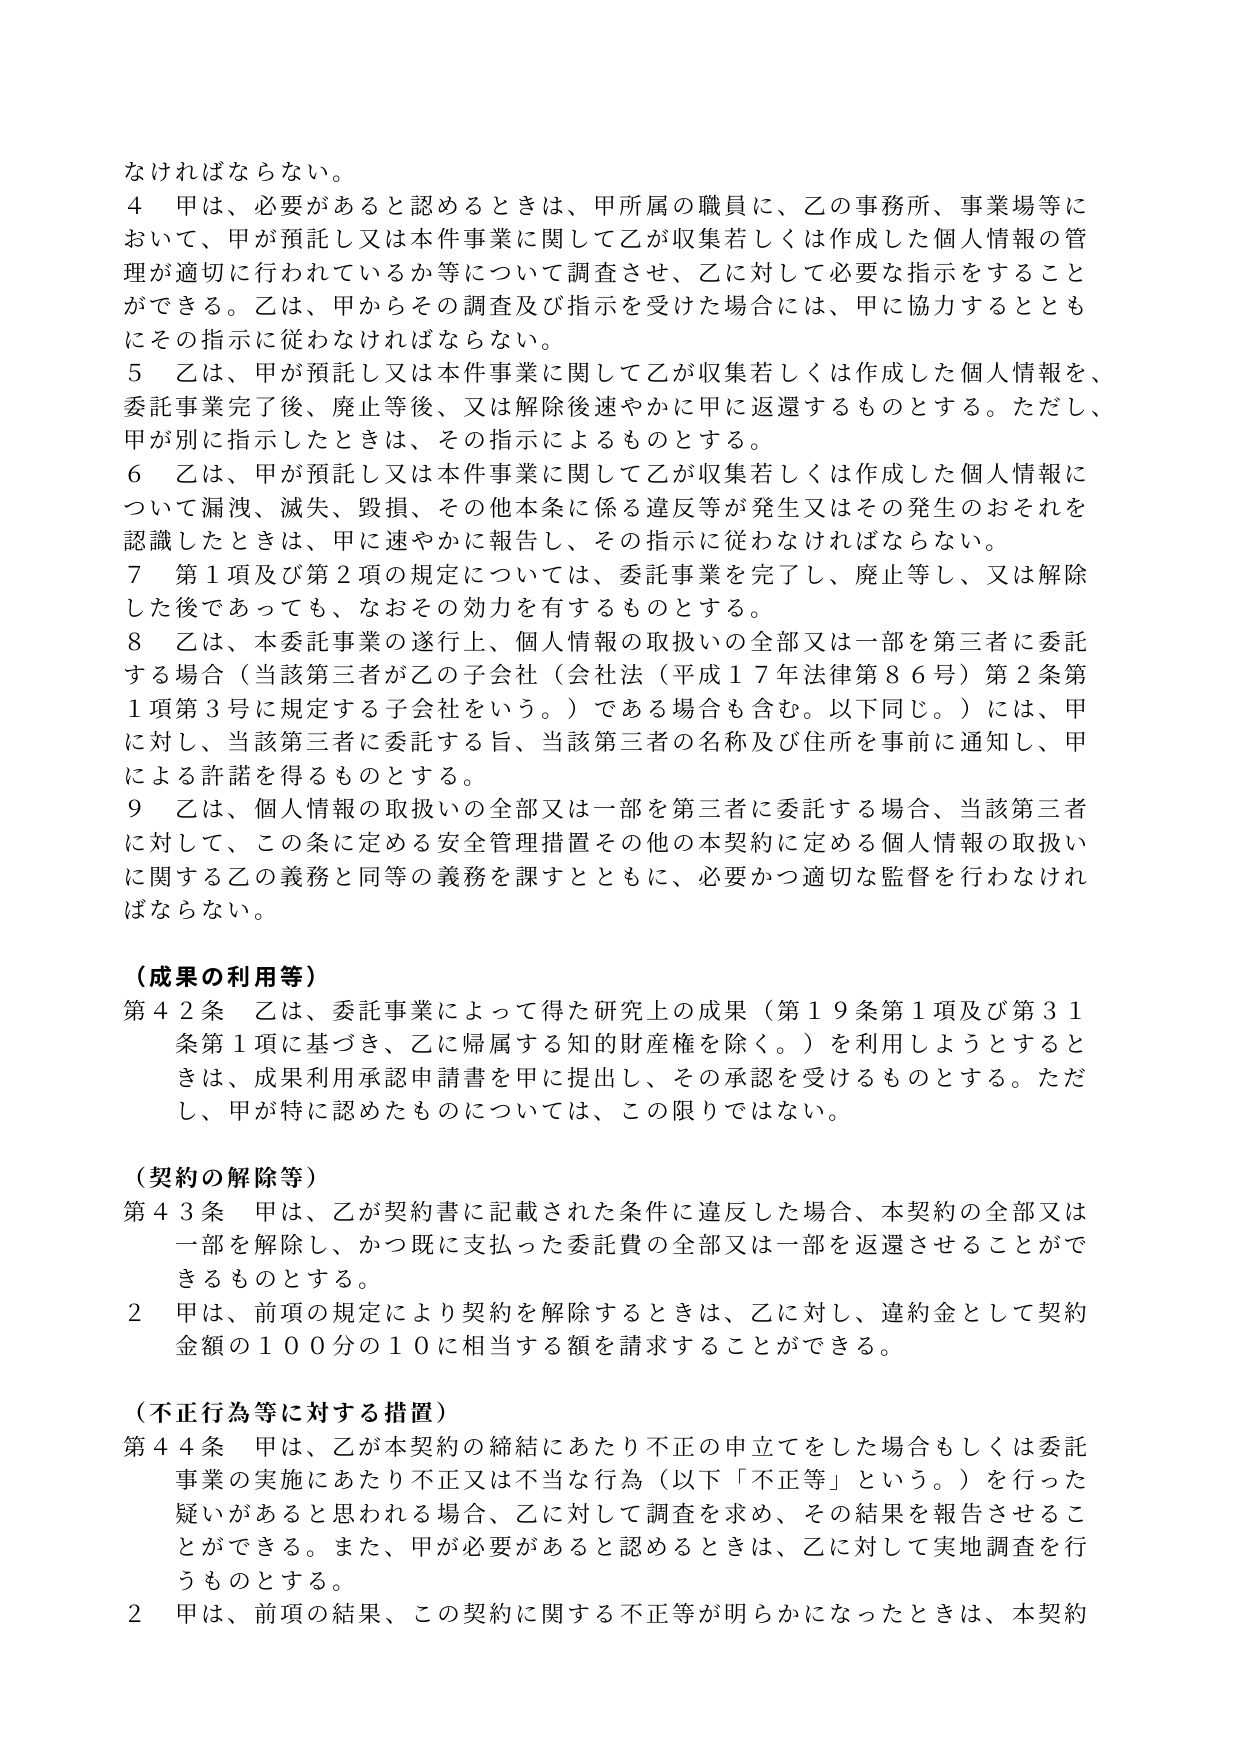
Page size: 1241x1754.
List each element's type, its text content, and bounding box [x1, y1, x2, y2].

text ７ 第１項及び第２項の規定については、委託事業を完了し、廃止等し、又は解除した後であっても、なおその効力を有するものとする。 [123, 556, 1103, 623]
text （不正行為等に対する措置） [123, 1395, 1103, 1428]
text 第４３条 甲は、乙が契約書に記載された条件に違反した場合、本契約の全部又は一部を解除し、かつ既に支払った委託費の全部又は一部を返還させることができるものとする。 [123, 1194, 1103, 1294]
text （契約の解除等） [123, 1160, 1103, 1194]
text ９ 乙は、個人情報の取扱いの全部又は一部を第三者に委託する場合、当該第三者に対して、この条に定める安全管理措置その他の本契約に定める個人情報の取扱いに関する乙の義務と同等の義務を課すとともに、必要かつ適切な監督を行わなければならない。 [123, 791, 1103, 925]
text （成果の利用等） [123, 959, 1103, 992]
text 第４２条 乙は、委託事業によって得た研究上の成果（第１９条第１項及び第３１条第１項に基づき、乙に帰属する知的財産権を除く。）を利用しようとするときは、成果利用承認申請書を甲に提出し、その承認を受けるものとする。ただし、甲が特に認めたものについては、この限りではない。 [123, 992, 1103, 1127]
text ２ 甲は、前項の規定により契約を解除するときは、乙に対し、違約金として契約金額の１００分の１０に相当する額を請求することができる。 [123, 1294, 1103, 1361]
text ６ 乙は、甲が預託し又は本件事業に関して乙が収集若しくは作成した個人情報について漏洩、滅失、毀損、その他本条に係る違反等が発生又はその発生のおそれを認識したときは、甲に速やかに報告し、その指示に従わなければならない。 [123, 456, 1103, 556]
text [123, 1596, 1103, 1630]
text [123, 154, 1103, 187]
text 第４４条 甲は、乙が本契約の締結にあたり不正の申立てをした場合もしくは委託事業の実施にあたり不正又は不当な行為（以下「不正等」という。）を行った疑いがあると思われる場合、乙に対して調査を求め、その結果を報告させることができる。また、甲が必要があると認めるときは、乙に対して実地調査を行うものとする。 [123, 1428, 1103, 1596]
text ４ 甲は、必要があると認めるときは、甲所属の職員に、乙の事務所、事業場等において、甲が預託し又は本件事業に関して乙が収集若しくは作成した個人情報の管理が適切に行われているか等について調査させ、乙に対して必要な指示をすることができる。乙は、甲からその調査及び指示を受けた場合には、甲に協力するとともにその指示に従わなければならない。 [123, 187, 1103, 355]
text ５ 乙は、甲が預託し又は本件事業に関して乙が収集若しくは作成した個人情報を、委託事業完了後、廃止等後、又は解除後速やかに甲に返還するものとする。ただし、甲が別に指示したときは、その指示によるものとする。 [123, 355, 1103, 456]
text ８ 乙は、本委託事業の遂行上、個人情報の取扱いの全部又は一部を第三者に委託する場合（当該第三者が乙の子会社（会社法（平成１７年法律第８６号）第２条第１項第３号に規定する子会社をいう。）である場合も含む。以下同じ。）には、甲に対し、当該第三者に委託する旨、当該第三者の名称及び住所を事前に通知し、甲による許諾を得るものとする。 [123, 623, 1103, 791]
